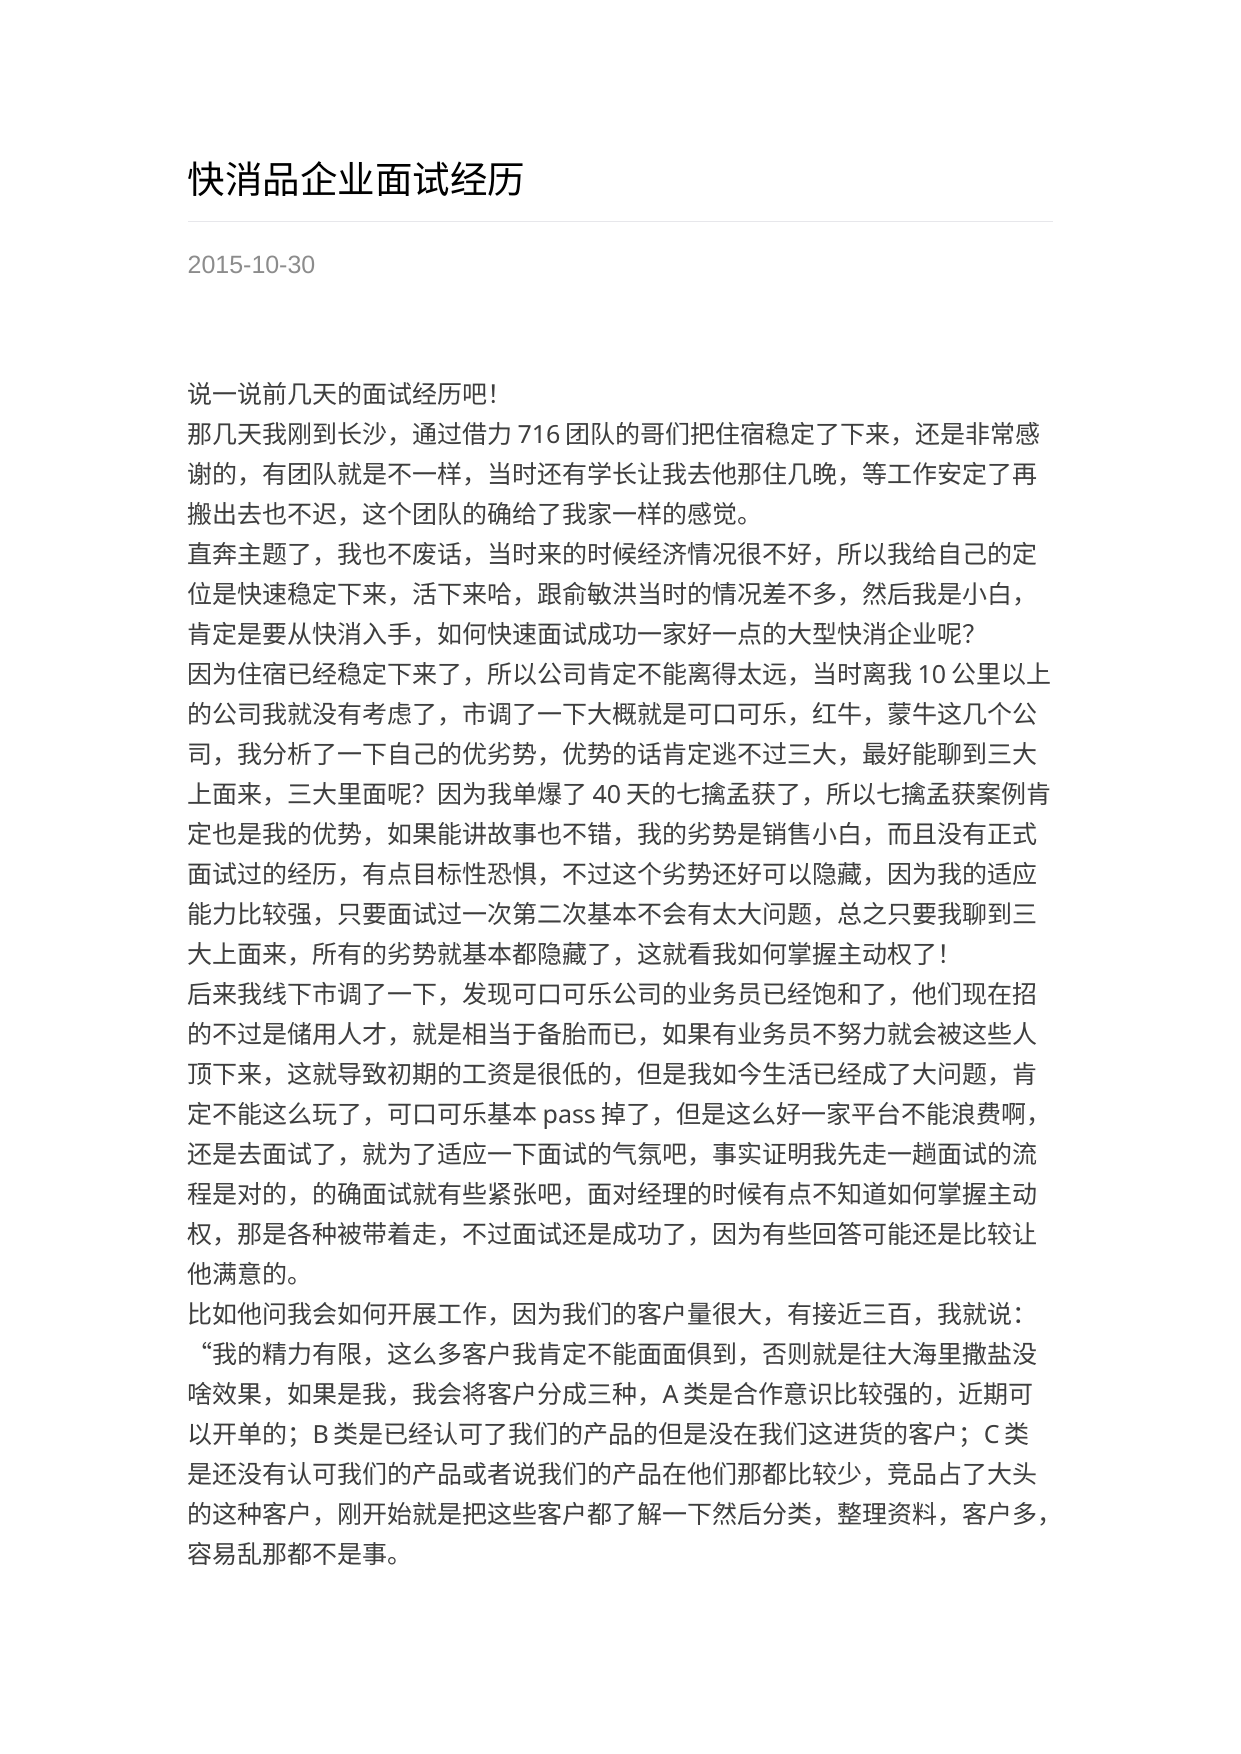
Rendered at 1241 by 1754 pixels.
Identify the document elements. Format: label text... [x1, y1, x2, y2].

text 说一说前几天的面试经历吧！ [187, 370, 1053, 410]
text 因为住宿已经稳定下来了，所以公司肯定不能离得太远，当时离我10公里以上的公司我就没有考虑了，市调了一下大概就是可口可乐，红牛，蒙牛这几个公司，我分析了一下自己的优劣势，优势的话肯定逃不过三大，最好能聊到三大上面来，三大里面呢？因为我单爆了40天的七擒孟获了，所以七擒孟获案例肯定也是我的优势，如果能讲故事也不错，我的劣势是销售小白，而且没有正式面试过的经历，有点目标性恐惧，不过这个劣势还好可以隐藏，因为我的适应能力比较强，只要面试过一次第二次基本不会有太大问题，总之只要我聊到三大上面来，所有的劣势就基本都隐藏了，这就看我如何掌握主动权了！ [187, 650, 1053, 970]
text 比如他问我会如何开展工作，因为我们的客户量很大，有接近三百，我就说：“我的精力有限，这么多客户我肯定不能面面俱到，否则就是往大海里撒盐没啥效果，如果是我，我会将客户分成三种，A类是合作意识比较强的，近期可以开单的；B类是已经认可了我们的产品的但是没在我们这进货的客户；C类是还没有认可我们的产品或者说我们的产品在他们那都比较少，竞品占了大头的这种客户，刚开始就是把这些客户都了解一下然后分类，整理资料，客户多，容易乱那都不是事。 [187, 1290, 1053, 1570]
text 2015-10-30 蓝小雨冠军销售 [187, 244, 1053, 281]
text 快消品企业面试经历 [187, 150, 1053, 222]
text 后来我线下市调了一下，发现可口可乐公司的业务员已经饱和了，他们现在招的不过是储用人才，就是相当于备胎而已，如果有业务员不努力就会被这些人顶下来，这就导致初期的工资是很低的，但是我如今生活已经成了大问题，肯定不能这么玩了，可口可乐基本pass掉了，但是这么好一家平台不能浪费啊，还是去面试了，就为了适应一下面试的气氛吧，事实证明我先走一趟面试的流程是对的，的确面试就有些紧张吧，面对经理的时候有点不知道如何掌握主动权，那是各种被带着走，不过面试还是成功了，因为有些回答可能还是比较让他满意的。 [187, 970, 1053, 1290]
text 那几天我刚到长沙，通过借力716团队的哥们把住宿稳定了下来，还是非常感谢的，有团队就是不一样，当时还有学长让我去他那住几晚，等工作安定了再搬出去也不迟，这个团队的确给了我家一样的感觉。 [187, 410, 1053, 530]
text 直奔主题了，我也不废话，当时来的时候经济情况很不好，所以我给自己的定位是快速稳定下来，活下来哈，跟俞敏洪当时的情况差不多，然后我是小白，肯定是要从快消入手，如何快速面试成功一家好一点的大型快消企业呢？ [187, 530, 1053, 650]
